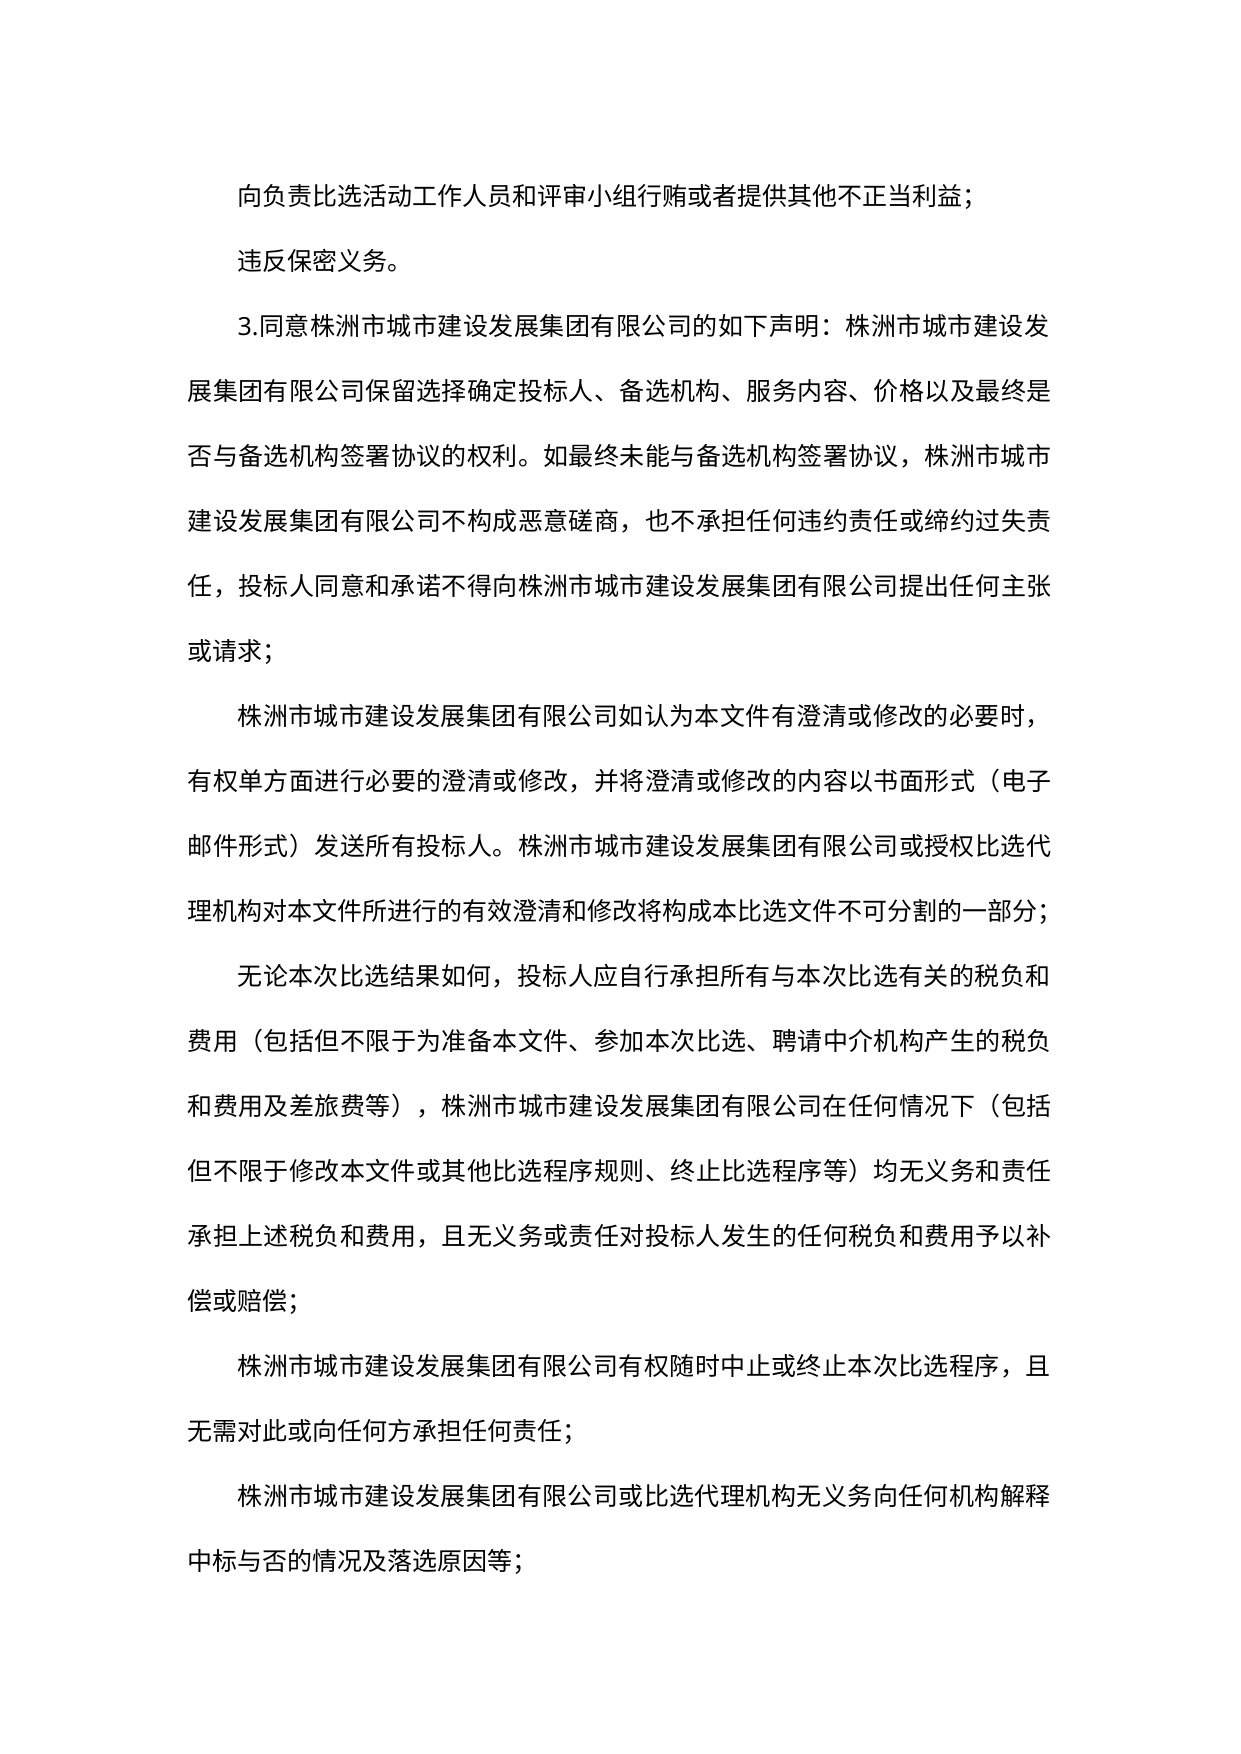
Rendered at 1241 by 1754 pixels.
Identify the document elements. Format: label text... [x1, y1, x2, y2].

text 株洲市城市建设发展集团有限公司如认为本文件有澄清或修改的必要时，有权单方面进行必要的澄清或修改，并将澄清或修改的内容以书面形式（电子邮件形式）发送所有投标人。株洲市城市建设发展集团有限公司或授权比选代理机构对本文件所进行的有效澄清和修改将构成本比选文件不可分割的一部分； [187, 682, 1053, 942]
text 3.同意株洲市城市建设发展集团有限公司的如下声明：株洲市城市建设发展集团有限公司保留选择确定投标人、备选机构、服务内容、价格以及最终是否与备选机构签署协议的权利。如最终未能与备选机构签署协议，株洲市城市建设发展集团有限公司不构成恶意磋商，也不承担任何违约责任或缔约过失责任，投标人同意和承诺不得向株洲市城市建设发展集团有限公司提出任何主张或请求； [187, 292, 1053, 682]
text 违反保密义务。 [187, 227, 1053, 292]
text 向负责比选活动工作人员和评审小组行贿或者提供其他不正当利益； [187, 162, 1053, 227]
text 株洲市城市建设发展集团有限公司有权随时中止或终止本次比选程序，且无需对此或向任何方承担任何责任； [187, 1332, 1053, 1462]
text 无论本次比选结果如何，投标人应自行承担所有与本次比选有关的税负和费用（包括但不限于为准备本文件、参加本次比选、聘请中介机构产生的税负和费用及差旅费等），株洲市城市建设发展集团有限公司在任何情况下（包括但不限于修改本文件或其他比选程序规则、终止比选程序等）均无义务和责任承担上述税负和费用，且无义务或责任对投标人发生的任何税负和费用予以补偿或赔偿； [187, 942, 1053, 1332]
text 株洲市城市建设发展集团有限公司或比选代理机构无义务向任何机构解释中标与否的情况及落选原因等； [187, 1462, 1053, 1592]
